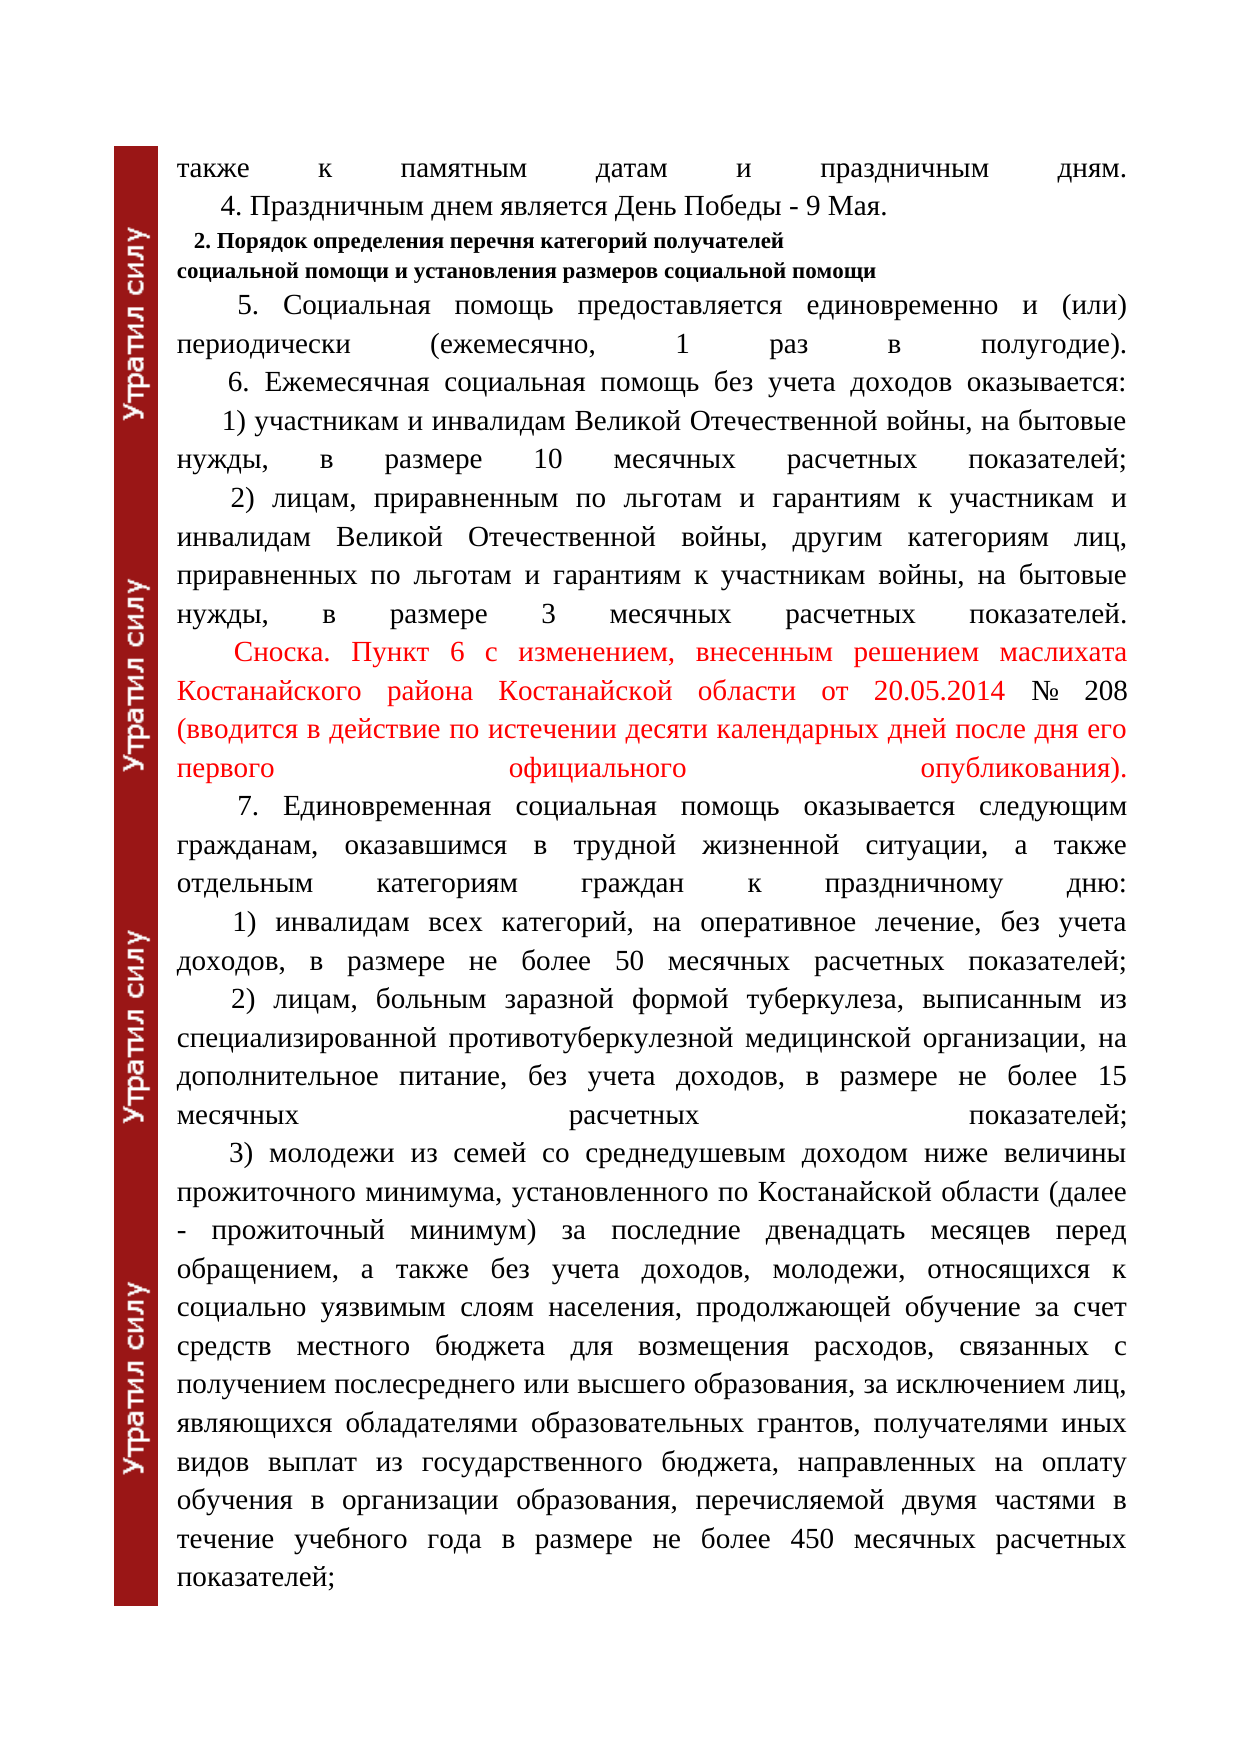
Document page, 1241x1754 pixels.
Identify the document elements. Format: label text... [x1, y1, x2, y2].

picture [114, 146, 158, 150]
picture [114, 222, 158, 227]
picture [114, 1593, 158, 1606]
text 2. Порядок определения перечня категорий получателей социальной помощи и установления размеров социальной помощи [112, 227, 1128, 284]
